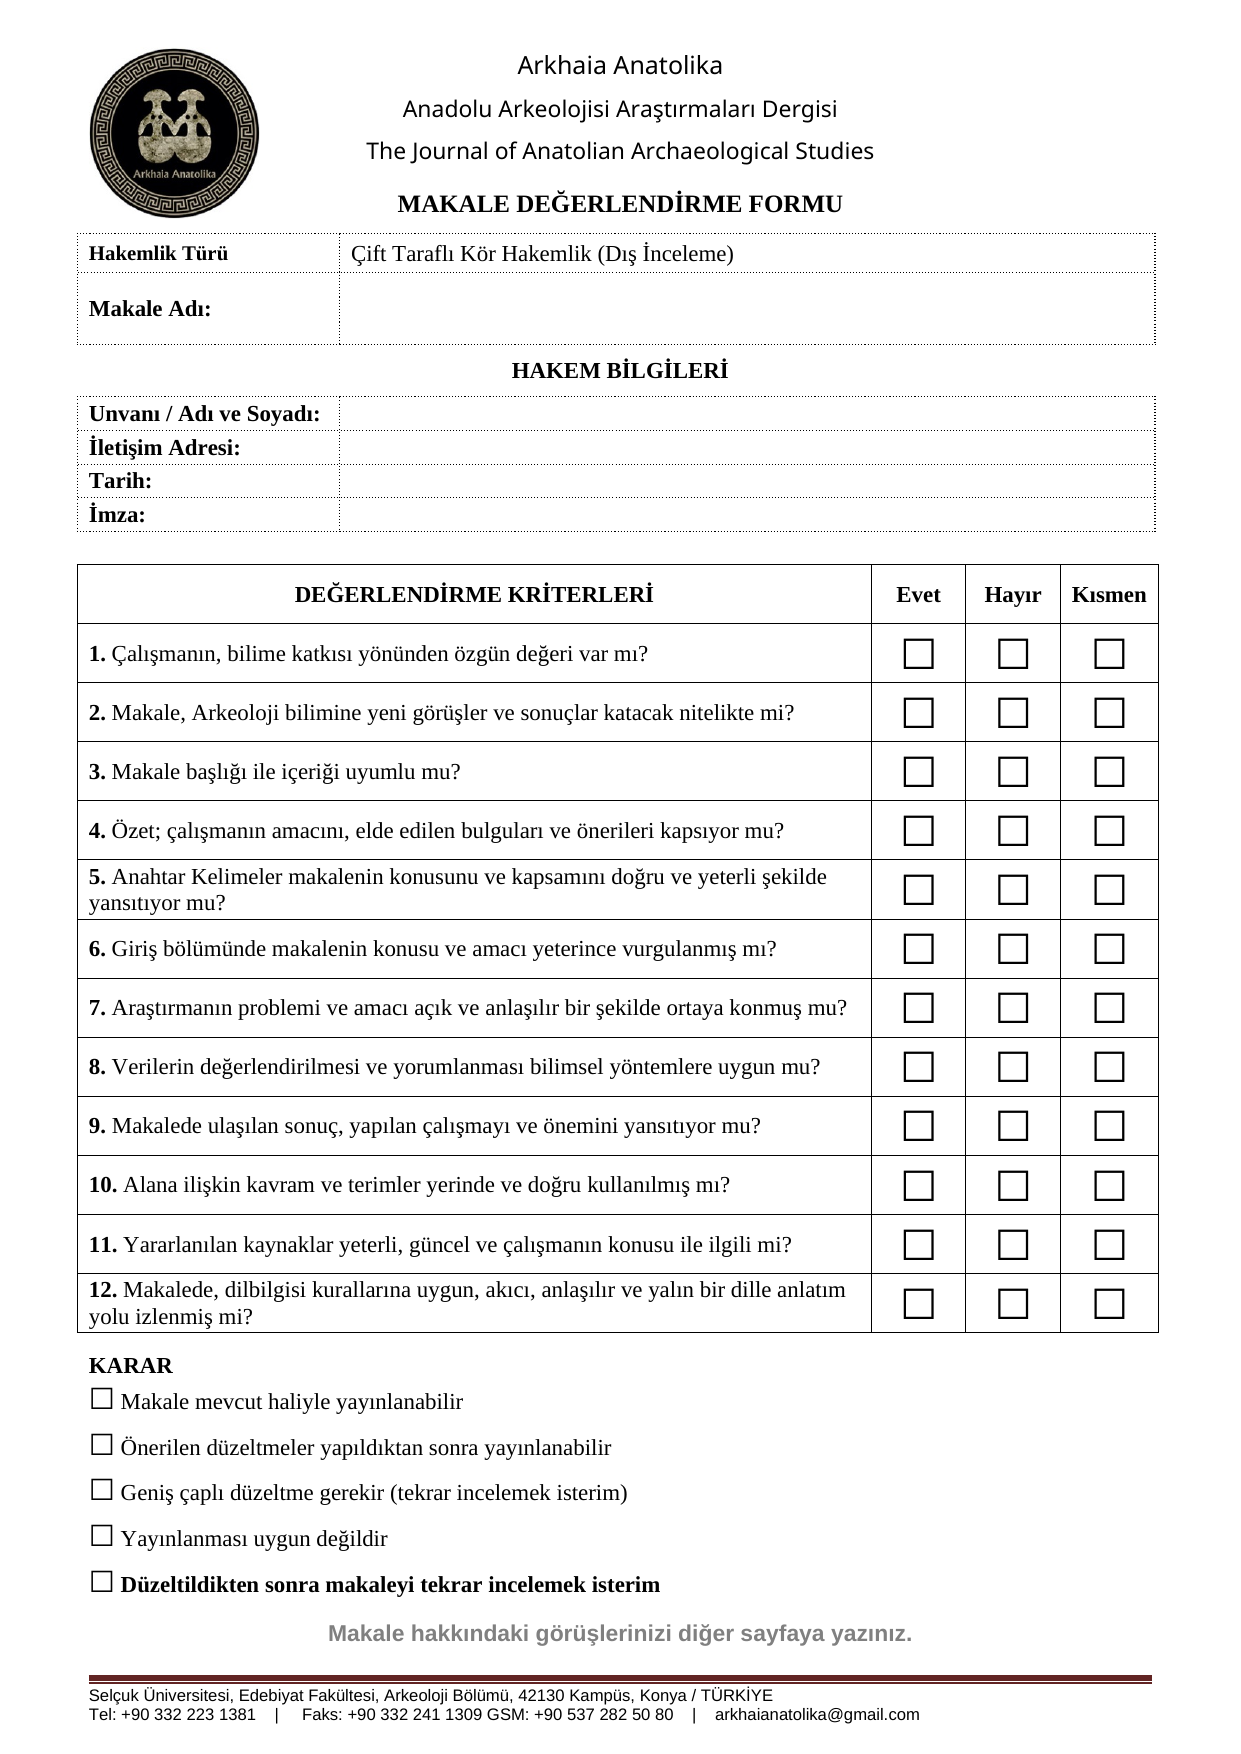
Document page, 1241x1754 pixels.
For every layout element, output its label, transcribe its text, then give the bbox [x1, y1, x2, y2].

picture [88, 47, 260, 219]
text HAKEM BİLGİLERİ [89, 357, 1152, 384]
table_header [340, 396, 1155, 430]
table_cell 7. Araştırmanın problemi ve amacı açık ve anlaşılır bir şekilde ortaya konmuş mu? [78, 979, 871, 1037]
table_cell 8. Verilerin değerlendirilmesi ve yorumlanması bilimsel yöntemlere uygun mu? [78, 1038, 871, 1096]
table_cell 4. Özet; çalışmanın amacını, elde edilen bulguları ve önerileri kapsıyor mu? [78, 801, 871, 859]
text Düzeltildikten sonra makaleyi tekrar incelemek isterim [89, 1561, 1152, 1601]
table_cell 11. Yararlanılan kaynaklar yeterli, güncel ve çalışmanın konusu ile ilgili mi? [78, 1215, 871, 1273]
table_cell İletişim Adresi: [78, 430, 339, 463]
table_cell 3. Makale başlığı ile içeriği uyumlu mu? [78, 742, 871, 800]
text Yayınlanması uygun değildir [89, 1515, 1152, 1555]
table_header Hakemlik Türü [78, 233, 339, 272]
table_cell [340, 430, 1155, 463]
table_header DEĞERLENDİRME KRİTERLERİ [78, 565, 871, 623]
table_cell 5. Anahtar Kelimeler makalenin konusunu ve kapsamını doğru ve yeterli şekilde yansıtıyor mu? [78, 860, 871, 918]
table_cell Tarih: [78, 464, 339, 497]
table_cell 10. Alana ilişkin kavram ve terimler yerinde ve doğru kullanılmış mı? [78, 1156, 871, 1214]
table_cell 12. Makalede, dilbilgisi kurallarına uygun, akıcı, anlaşılır ve yalın bir dille anlatım yolu izlenmiş mi? [78, 1274, 871, 1332]
table_cell 6. Giriş bölümünde makalenin konusu ve amacı yeterince vurgulanmış mı? [78, 920, 871, 977]
text Makale hakkındaki görüşlerinizi diğer sayfaya yazınız. [89, 1620, 1152, 1647]
table_cell İmza: [78, 497, 339, 531]
table_header Hayır [966, 565, 1060, 623]
text Geniş çaplı düzeltme gerekir (tekrar incelemek isterim) [89, 1470, 1152, 1509]
table_header Evet [872, 565, 965, 623]
text KARAR [89, 1352, 1152, 1378]
table_cell [340, 272, 1155, 344]
table_cell 2. Makale, Arkeoloji bilimine yeni görüşler ve sonuçlar katacak nitelikte mi? [78, 683, 871, 741]
table_cell Makale Adı: [78, 272, 339, 344]
table_cell [340, 497, 1155, 531]
table_cell [340, 464, 1155, 497]
table_cell 1. Çalışmanın, bilime katkısı yönünden özgün değeri var mı? [78, 624, 871, 682]
table_header Çift Taraflı Kör Hakemlik (Dış İnceleme) [340, 233, 1155, 272]
table_header Unvanı / Adı ve Soyadı: [78, 396, 339, 430]
text Önerilen düzeltmeler yapıldıktan sonra yayınlanabilir [89, 1424, 1152, 1464]
text Makale mevcut haliyle yayınlanabilir [89, 1378, 1152, 1418]
table_header Kısmen [1061, 565, 1158, 623]
table_cell 9. Makalede ulaşılan sonuç, yapılan çalışmayı ve önemini yansıtıyor mu? [78, 1097, 871, 1155]
